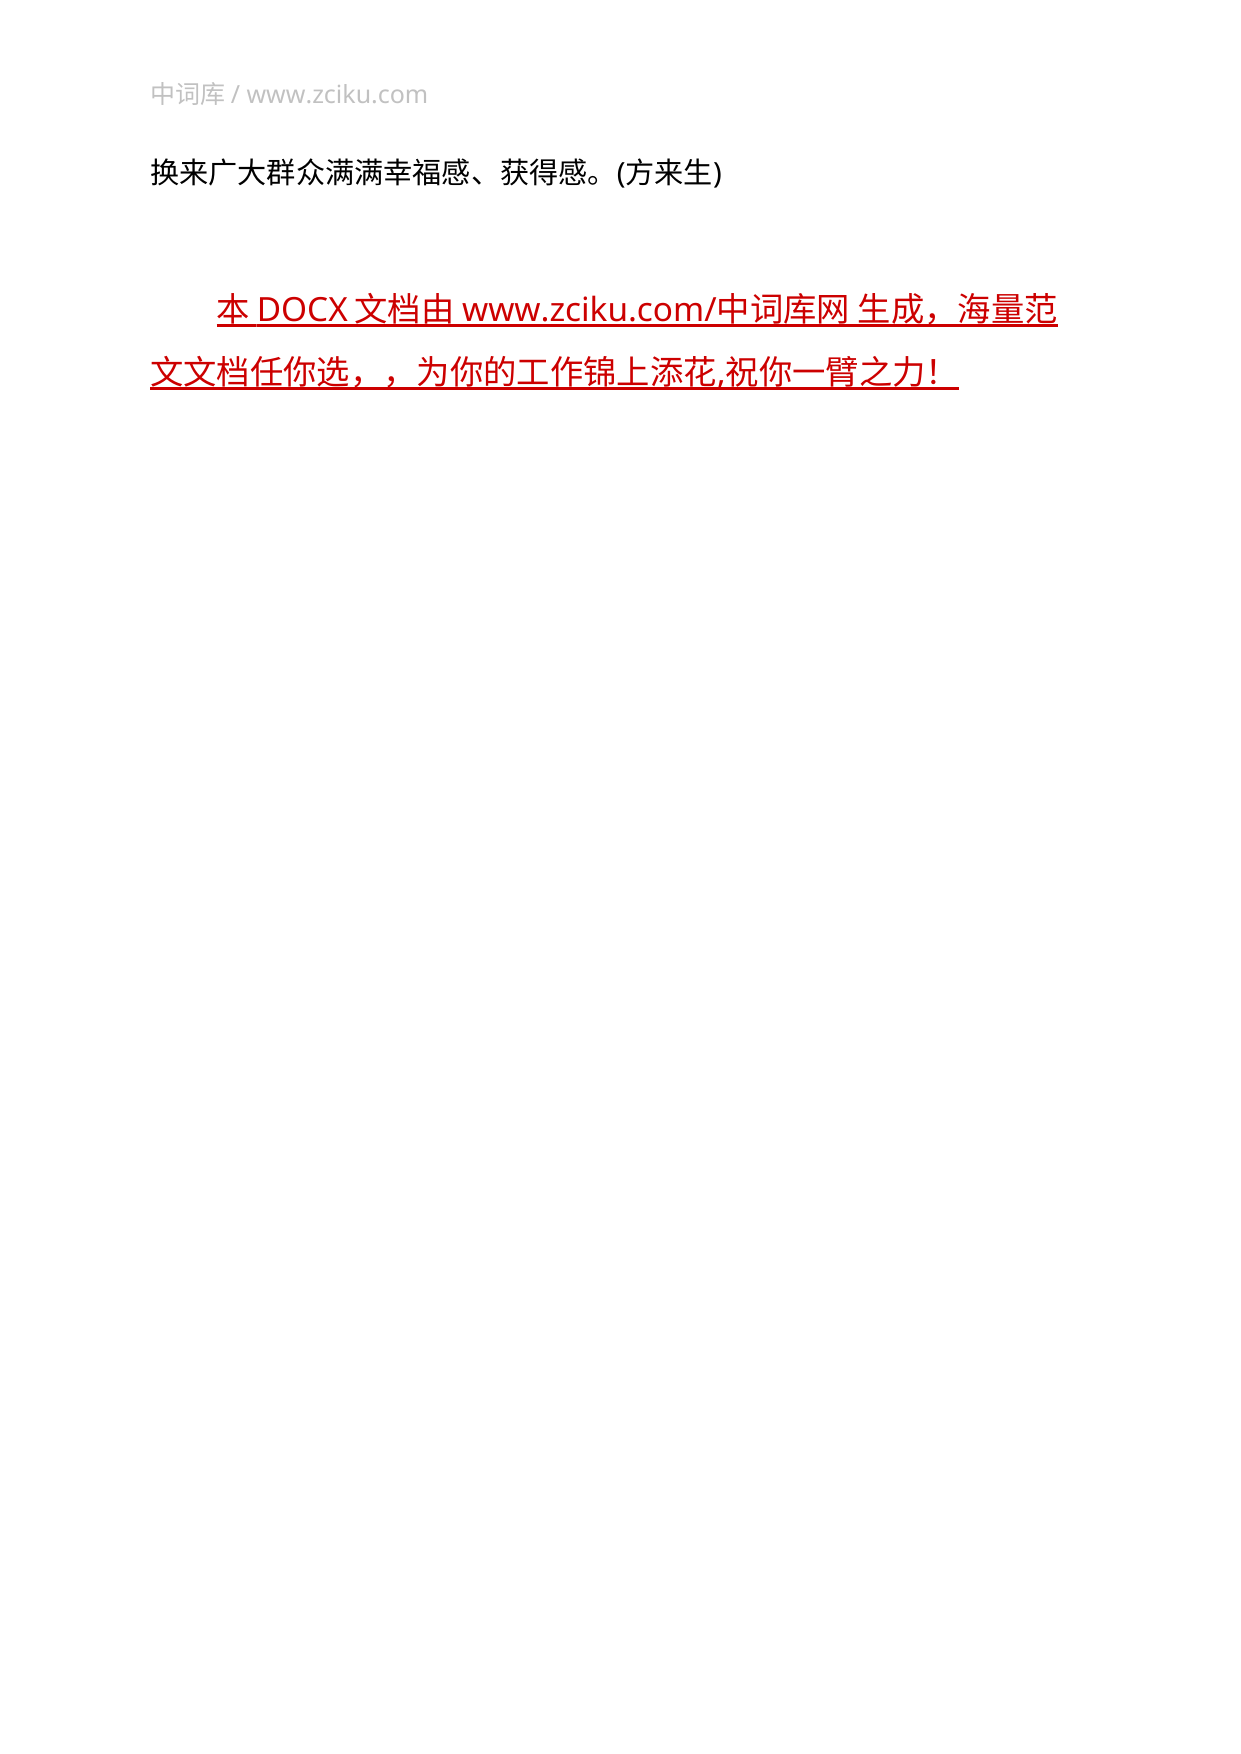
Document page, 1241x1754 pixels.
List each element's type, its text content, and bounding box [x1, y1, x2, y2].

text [150, 150, 1090, 192]
text 本DOCX文档由 www.zciku.com/中词库网 生成，海量范文文档任你选，，为你的工作锦上添花,祝你一臂之力！ [150, 283, 1090, 394]
